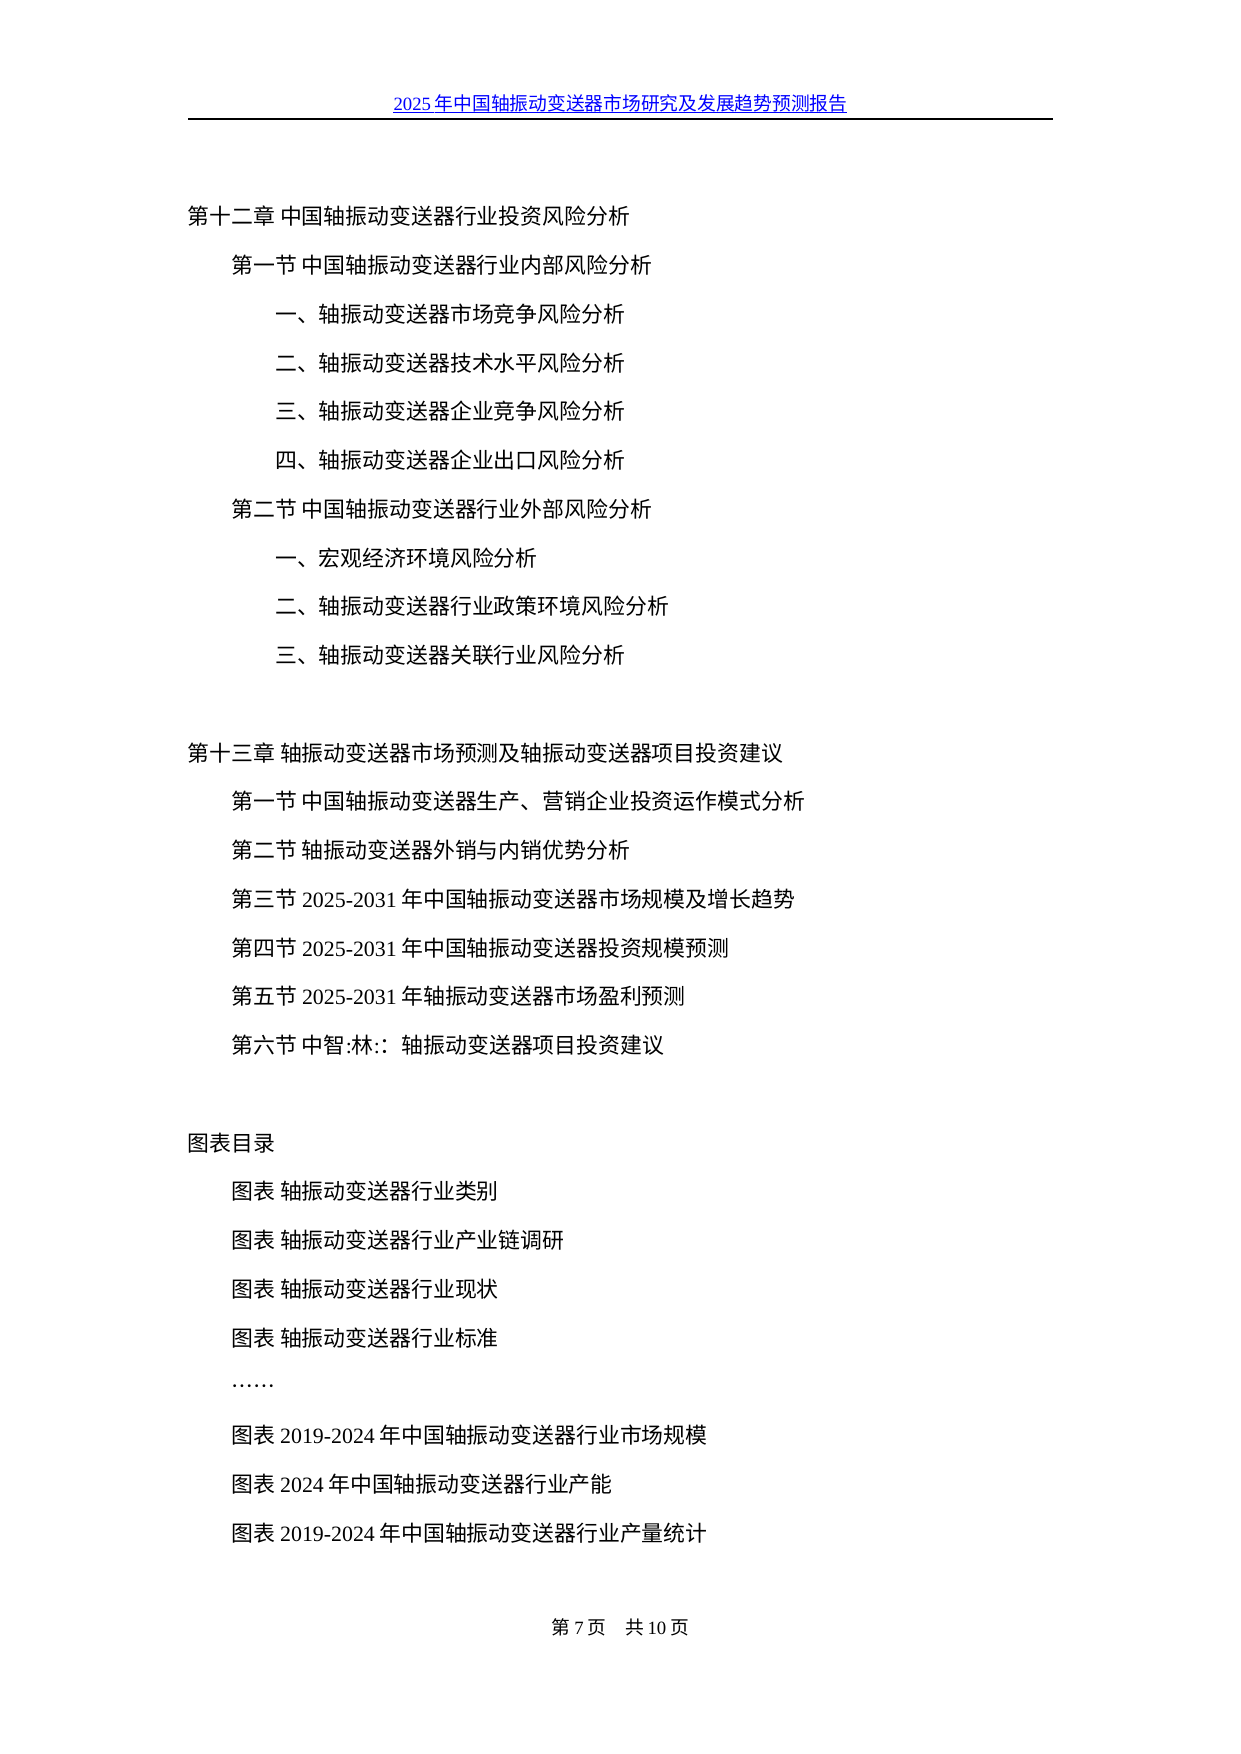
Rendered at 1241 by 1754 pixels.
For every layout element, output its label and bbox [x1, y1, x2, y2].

text [187, 150, 1053, 1548]
